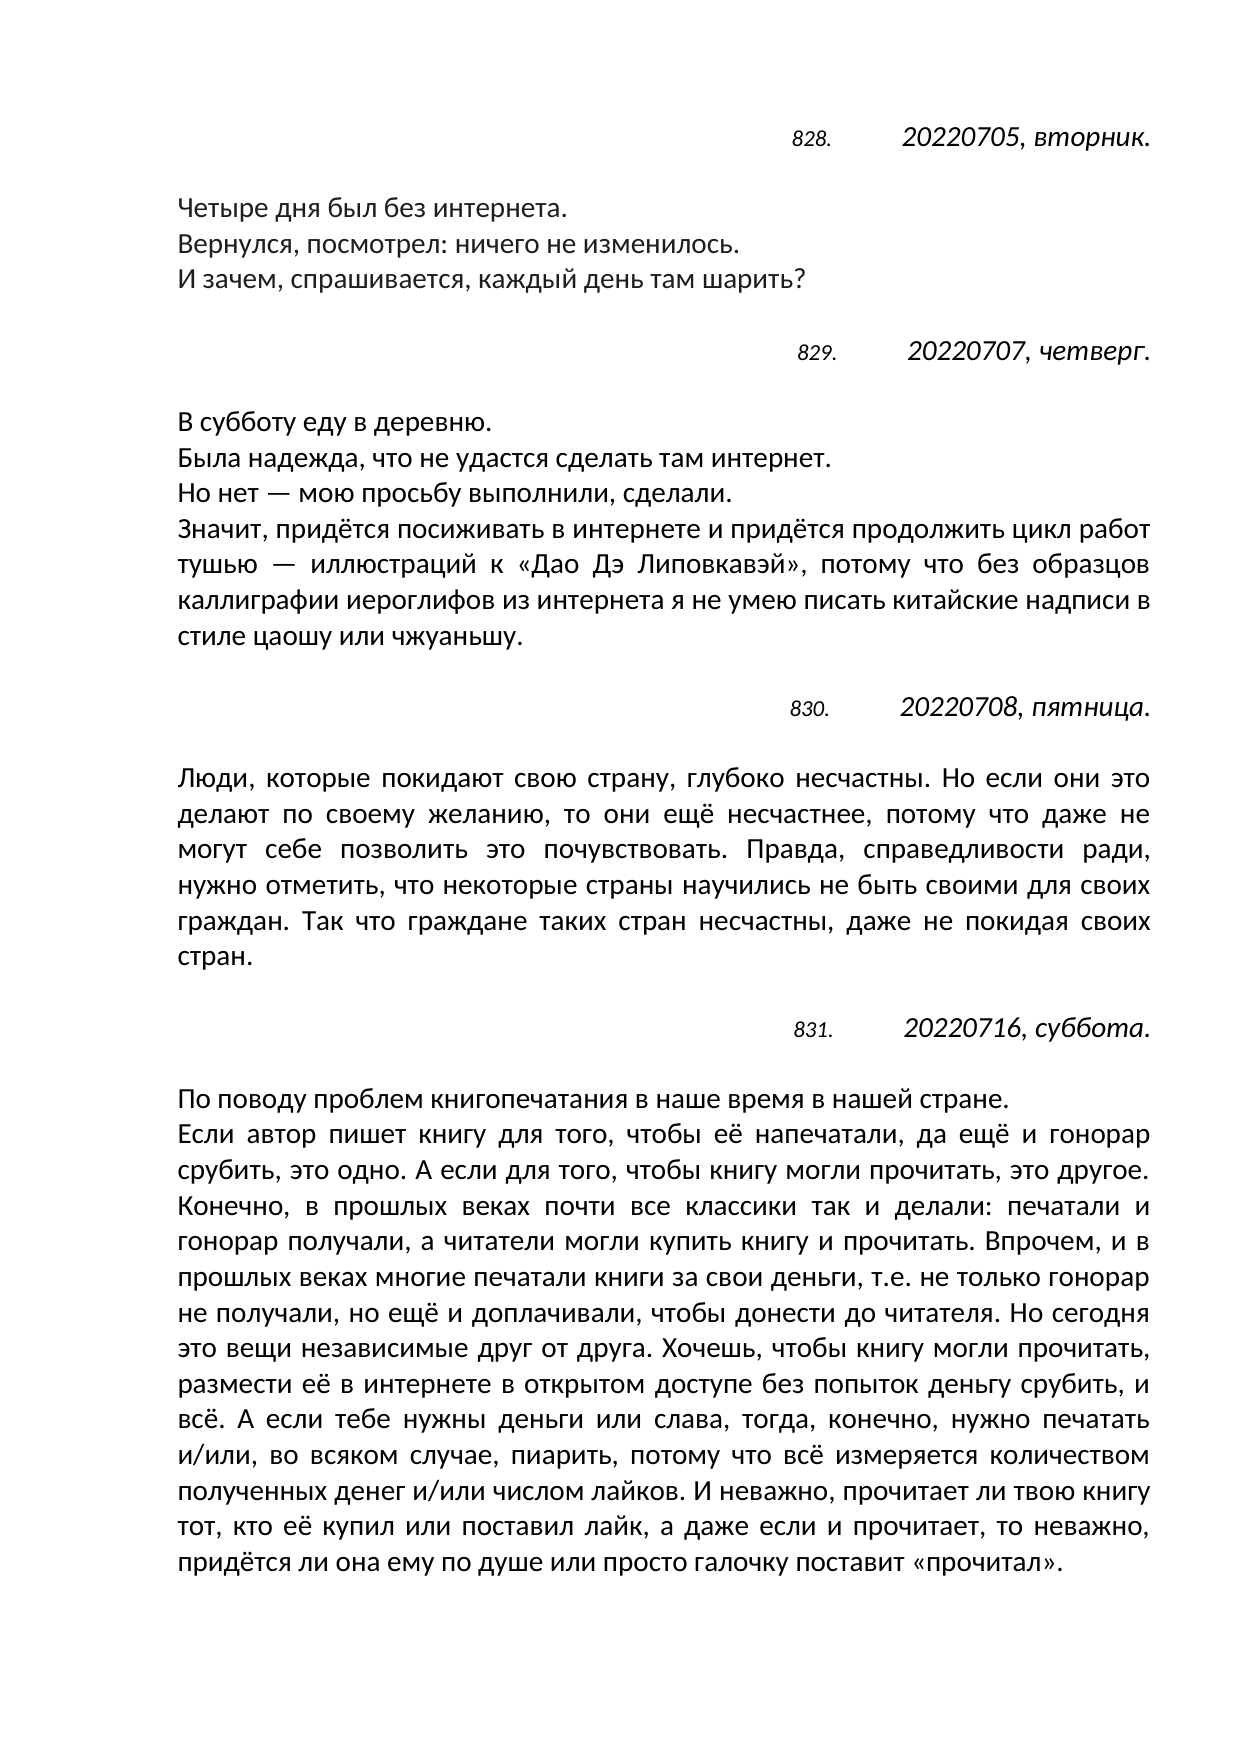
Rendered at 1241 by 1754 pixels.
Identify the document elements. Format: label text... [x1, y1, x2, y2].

list 20220705, вторник. [215, 118, 1152, 154]
text В субботу еду в деревню. [177, 403, 1152, 439]
text Если автор пишет книгу для того, чтобы её напечатали, да ещё и гонорар срубить, это одно. А если для того, чтобы книгу могли прочитать, это другое. Конечно, в прошлых веках почти все классики так и делали: печатали и гонорар получали, а читатели могли купить книгу и прочитать. Впрочем, и в прошлых веках многие печатали книги за свои деньги, т.е. не только гонорар не получали, но ещё и доплачивали, чтобы донести до читателя. Но сегодня это вещи независимые друг от друга. Хочешь, чтобы книгу могли прочитать, размести её в интернете в открытом доступе без попыток деньгу срубить, и всё. А если тебе нужны деньги или слава, тогда, конечно, нужно печатать и/или, во всяком случае, пиарить, потому что всё измеряется количеством полученных денег и/или числом лайков. И неважно, прочитает ли твою книгу тот, кто её купил или поставил лайк, а даже если и прочитает, то неважно, придётся ли она ему по душе или просто галочку поставит «прочитал». [177, 1116, 1152, 1579]
list 20220707, четверг. [215, 332, 1152, 367]
text И зачем, спрашивается, каждый день там шарить? [177, 261, 1152, 296]
list 20220716, суббота. [215, 1009, 1152, 1044]
text Была надежда, что не удастся сделать там интернет. [177, 439, 1152, 474]
text Четыре дня был без интернета. [177, 189, 1152, 225]
list 20220708, пятница. [215, 688, 1152, 724]
text Люди, которые покидают свою страну, глубоко несчастны. Но если они это делают по своему желанию, то они ещё несчастнее, потому что даже не могут себе позволить это почувствовать. Правда, справедливости ради, нужно отметить, что некоторые страны научились не быть своими для своих граждан. Так что граждане таких стран несчастны, даже не покидая своих стран. [177, 759, 1152, 973]
text Значит, придётся посиживать в интернете и придётся продолжить цикл работ тушью — иллюстраций к «Дао Дэ Липовкавэй», потому что без образцов каллиграфии иероглифов из интернета я не умею писать китайские надписи в стиле цаошу или чжуаньшу. [177, 510, 1152, 652]
text Но нет — мою просьбу выполнили, сделали. [177, 474, 1152, 510]
text По поводу проблем книгопечатания в наше время в нашей стране. [177, 1080, 1152, 1116]
text Вернулся, посмотрел: ничего не изменилось. [177, 225, 1152, 261]
